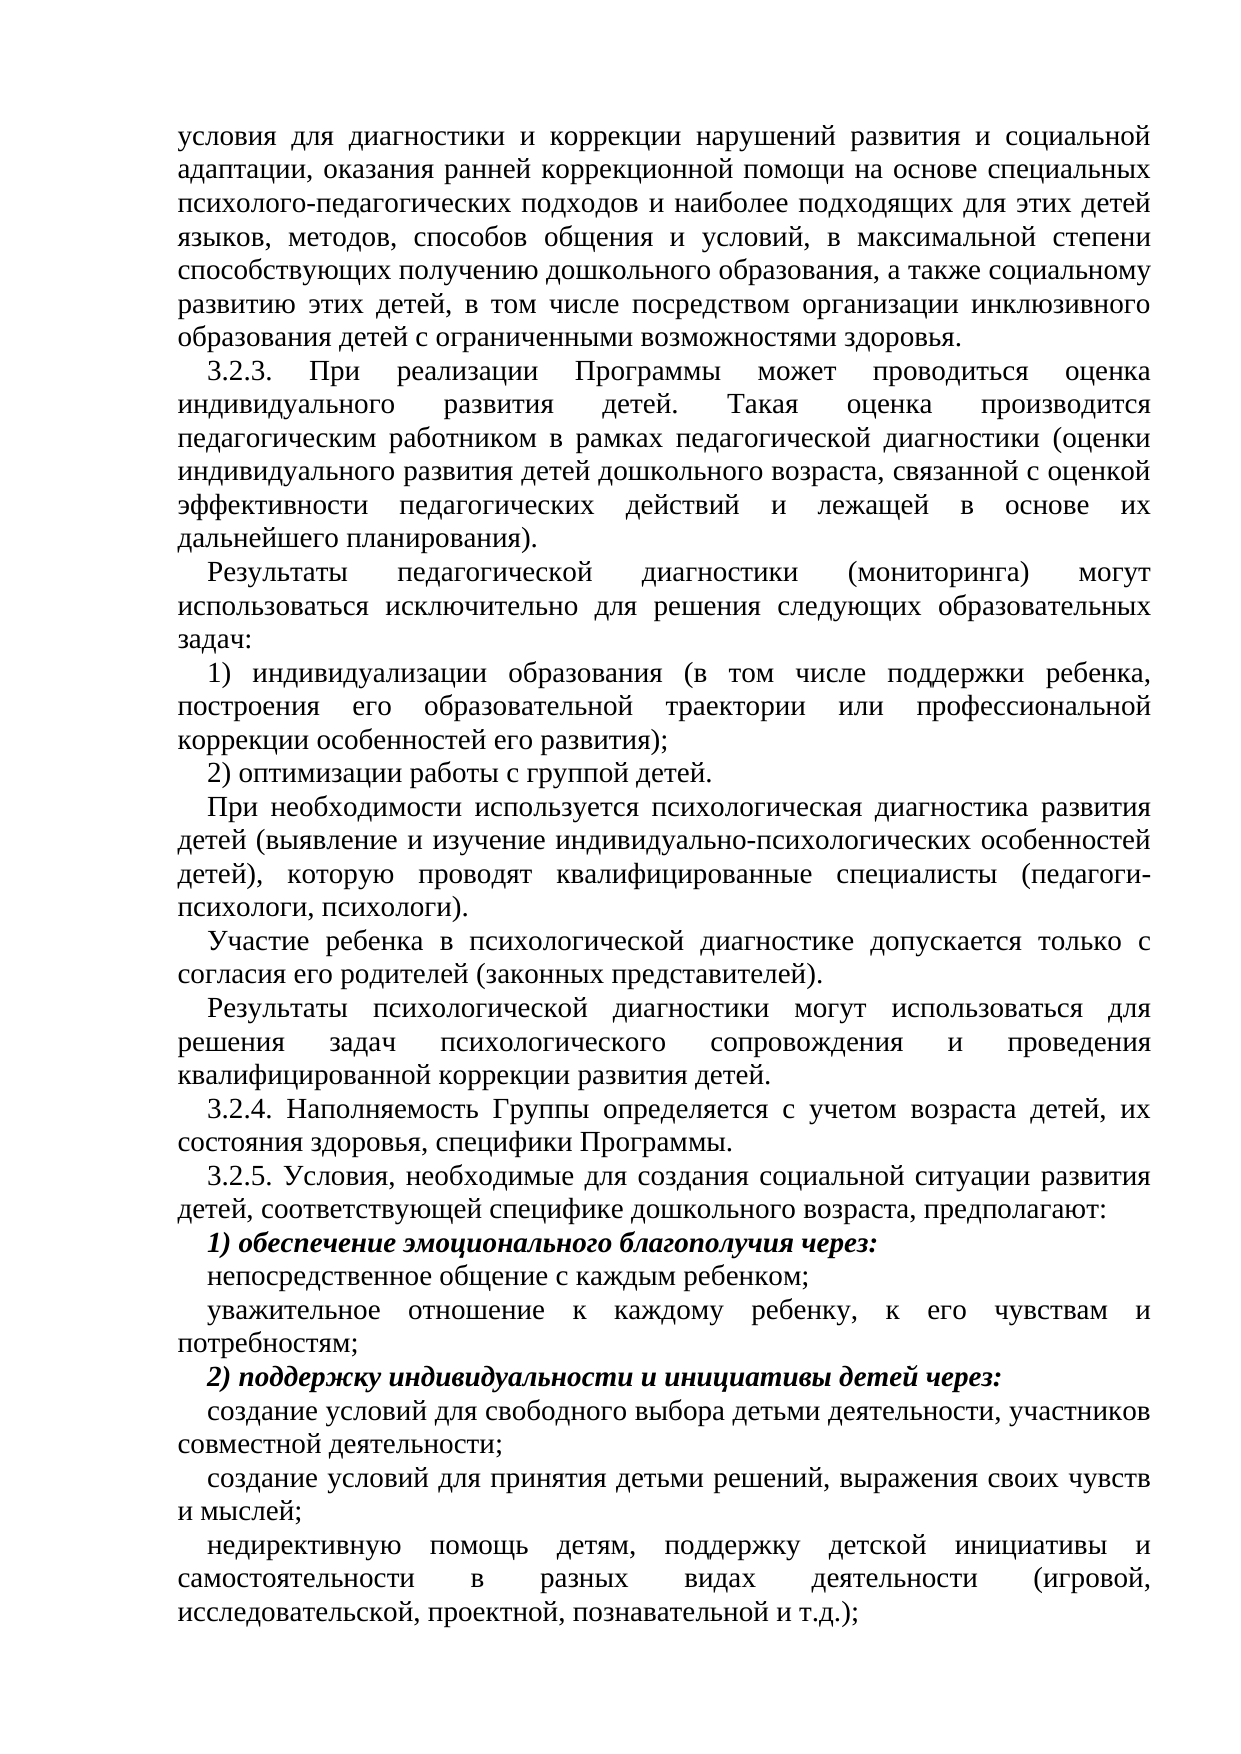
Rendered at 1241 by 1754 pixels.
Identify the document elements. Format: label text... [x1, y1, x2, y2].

text 1) индивидуализации образования (в том числе поддержки ребенка, построения его образовательной траектории или профессиональной коррекции особенностей его развития); [177, 655, 1152, 755]
text создание условий для принятия детьми решений, выражения своих чувств и мыслей; [177, 1460, 1152, 1527]
text уважительное отношение к каждому ребенку, к его чувствам и потребностям; [177, 1292, 1152, 1359]
text При необходимости используется психологическая диагностика развития детей (выявление и изучение индивидуально-психологических особенностей детей), которую проводят квалифицированные специалисты (педагоги-психологи, психологи). [177, 789, 1152, 923]
text недирективную помощь детям, поддержку детской инициативы и самостоятельности в разных видах деятельности (игровой, исследовательской, проектной, познавательной и т.д.); [177, 1527, 1152, 1627]
text 2) поддержку индивидуальности и инициативы детей через: [177, 1359, 1152, 1393]
text 3.2.5. Условия, необходимые для создания социальной ситуации развития детей, соответствующей специфике дошкольного возраста, предполагают: [177, 1158, 1152, 1225]
text 1) обеспечение эмоционального благополучия через: [177, 1225, 1152, 1258]
text Участие ребенка в психологической диагностике допускается только с согласия его родителей (законных представителей). [177, 923, 1152, 990]
text Результаты психологической диагностики могут использоваться для решения задач психологического сопровождения и проведения квалифицированной коррекции развития детей. [177, 990, 1152, 1091]
text 3.2.3. При реализации Программы может проводиться оценка индивидуального развития детей. Такая оценка производится педагогическим работником в рамках педагогической диагностики (оценки индивидуального развития детей дошкольного возраста, связанной с оценкой эффективности педагогических действий и лежащей в основе их дальнейшего планирования). [177, 353, 1152, 554]
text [177, 118, 1152, 353]
text непосредственное общение с каждым ребенком; [177, 1258, 1152, 1292]
text Результаты педагогической диагностики (мониторинга) могут использоваться исключительно для решения следующих образовательных задач: [177, 554, 1152, 655]
text создание условий для свободного выбора детьми деятельности, участников совместной деятельности; [177, 1393, 1152, 1460]
text 2) оптимизации работы с группой детей. [177, 755, 1152, 789]
text 3.2.4. Наполняемость Группы определяется с учетом возраста детей, их состояния здоровья, специфики Программы. [177, 1091, 1152, 1158]
